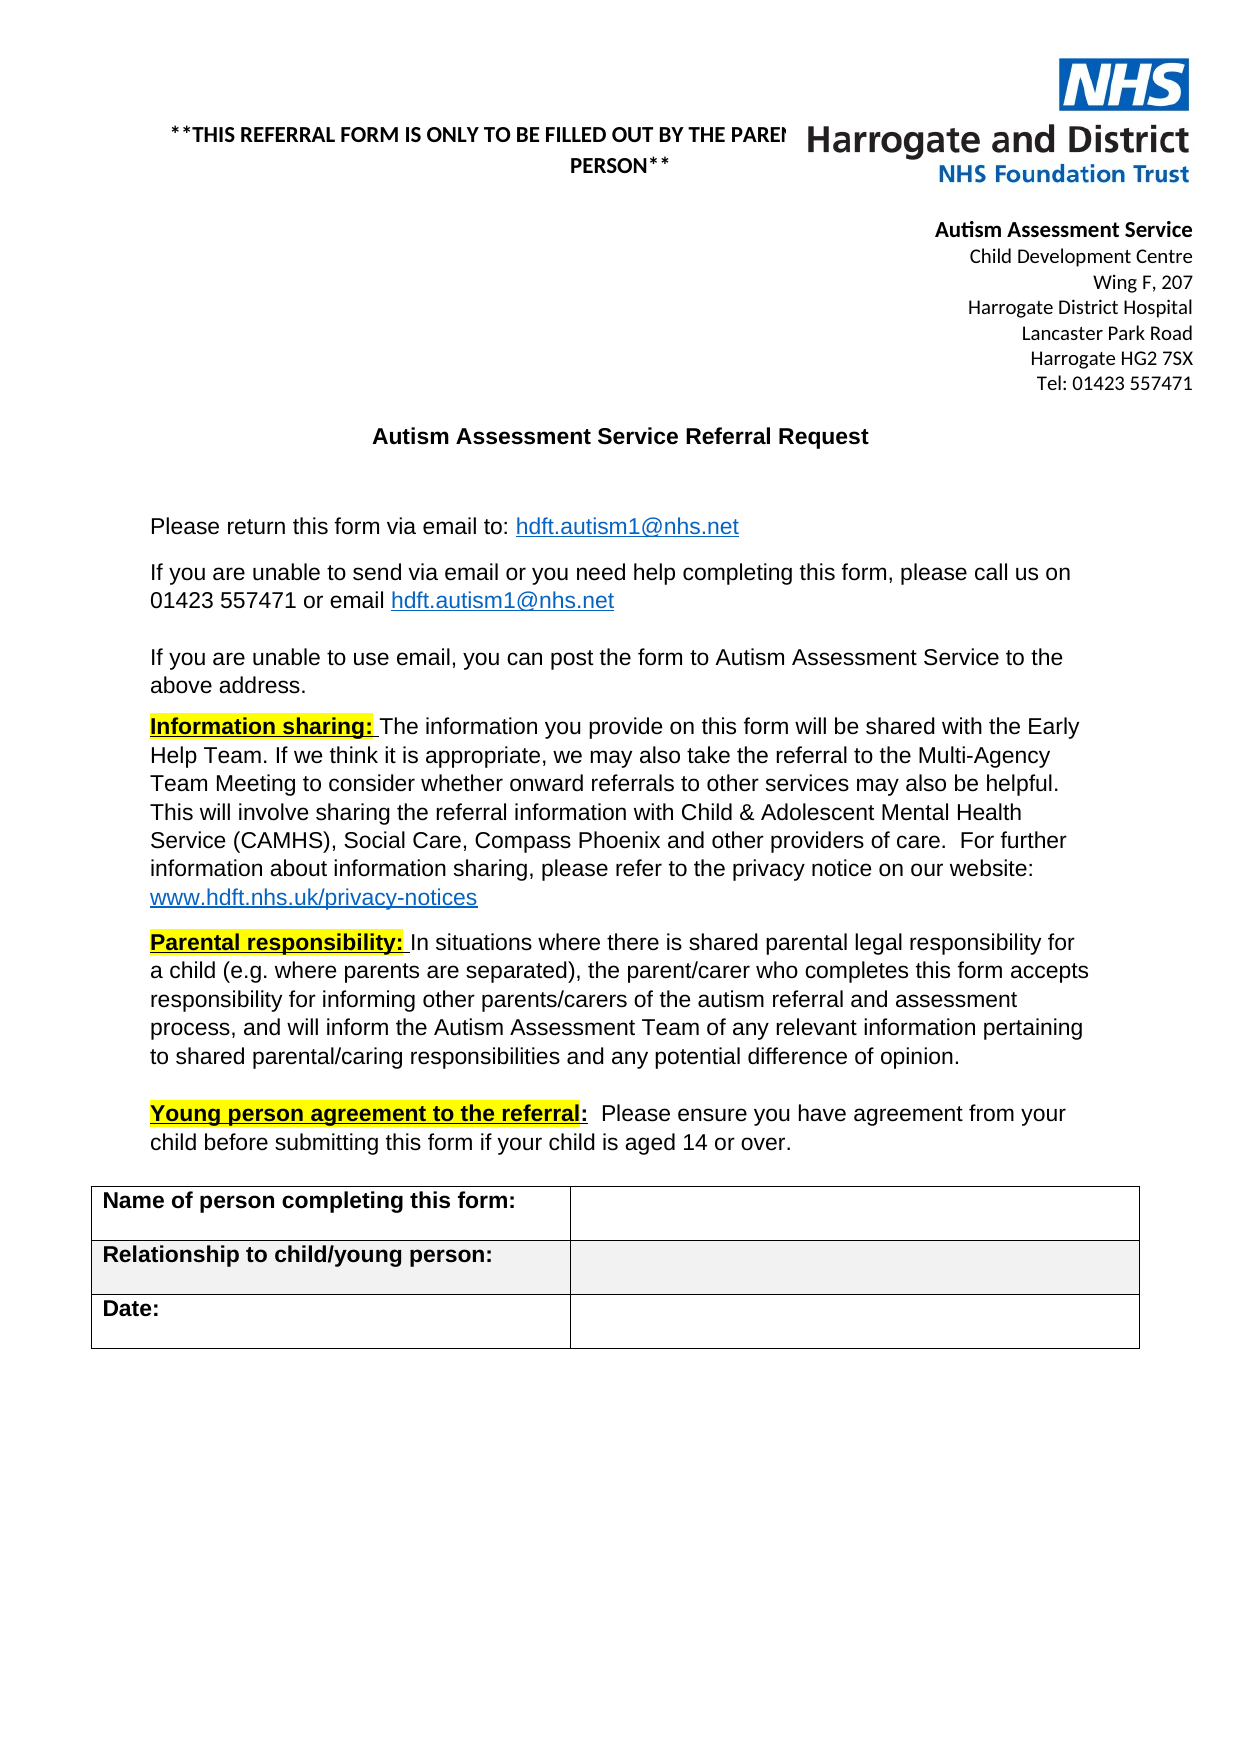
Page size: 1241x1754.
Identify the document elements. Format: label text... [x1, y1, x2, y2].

table_header Name of person completing this form: [92, 1187, 570, 1240]
text Autism Assessment Service Referral Request [150, 423, 1090, 449]
text Information sharing: The information you provide on this form will be shared with the Early Help Team. If we think it is appropriate, we may also take the referral to the Multi-Agency Team Meeting to consider whether onward referrals to other services may also be helpful. This will involve sharing the referral information with Child & Adolescent Mental Health Service (CAMHS), Social Care, Compass Phoenix and other providers of care. For further information about information sharing, please refer to the privacy notice on our website: www.hdft.nhs.uk/privacy-notices [150, 713, 1090, 910]
text Young person agreement to the referral: Please ensure you have agreement from your child before submitting this form if your child is aged 14 or over. [150, 1100, 1090, 1155]
table_cell Relationship to child/young person: [92, 1241, 570, 1294]
text Please return this form via email to: hdft.autism1@nhs.net [150, 513, 1090, 540]
text If you are unable to use email, you can post the form to Autism Assessment Service to the above address. [150, 644, 1090, 698]
text Parental responsibility: In situations where there is shared parental legal responsibility for a child (e.g. where parents are separated), the parent/carer who completes this form accepts responsibility for informing other parents/carers of the autism referral and assessment process, and will inform the Autism Assessment Team of any relevant information pertaining to shared parental/caring responsibilities and any potential difference of opinion. [150, 929, 1090, 1069]
table_header [571, 1187, 1139, 1240]
table_cell [571, 1241, 1139, 1294]
table_cell [571, 1295, 1139, 1347]
table_cell Date: [92, 1295, 570, 1347]
text If you are unable to send via email or you need help completing this form, please call us on 01423 557471 or email hdft.autism1@nhs.net [150, 558, 1090, 613]
picture [784, 50, 1241, 208]
